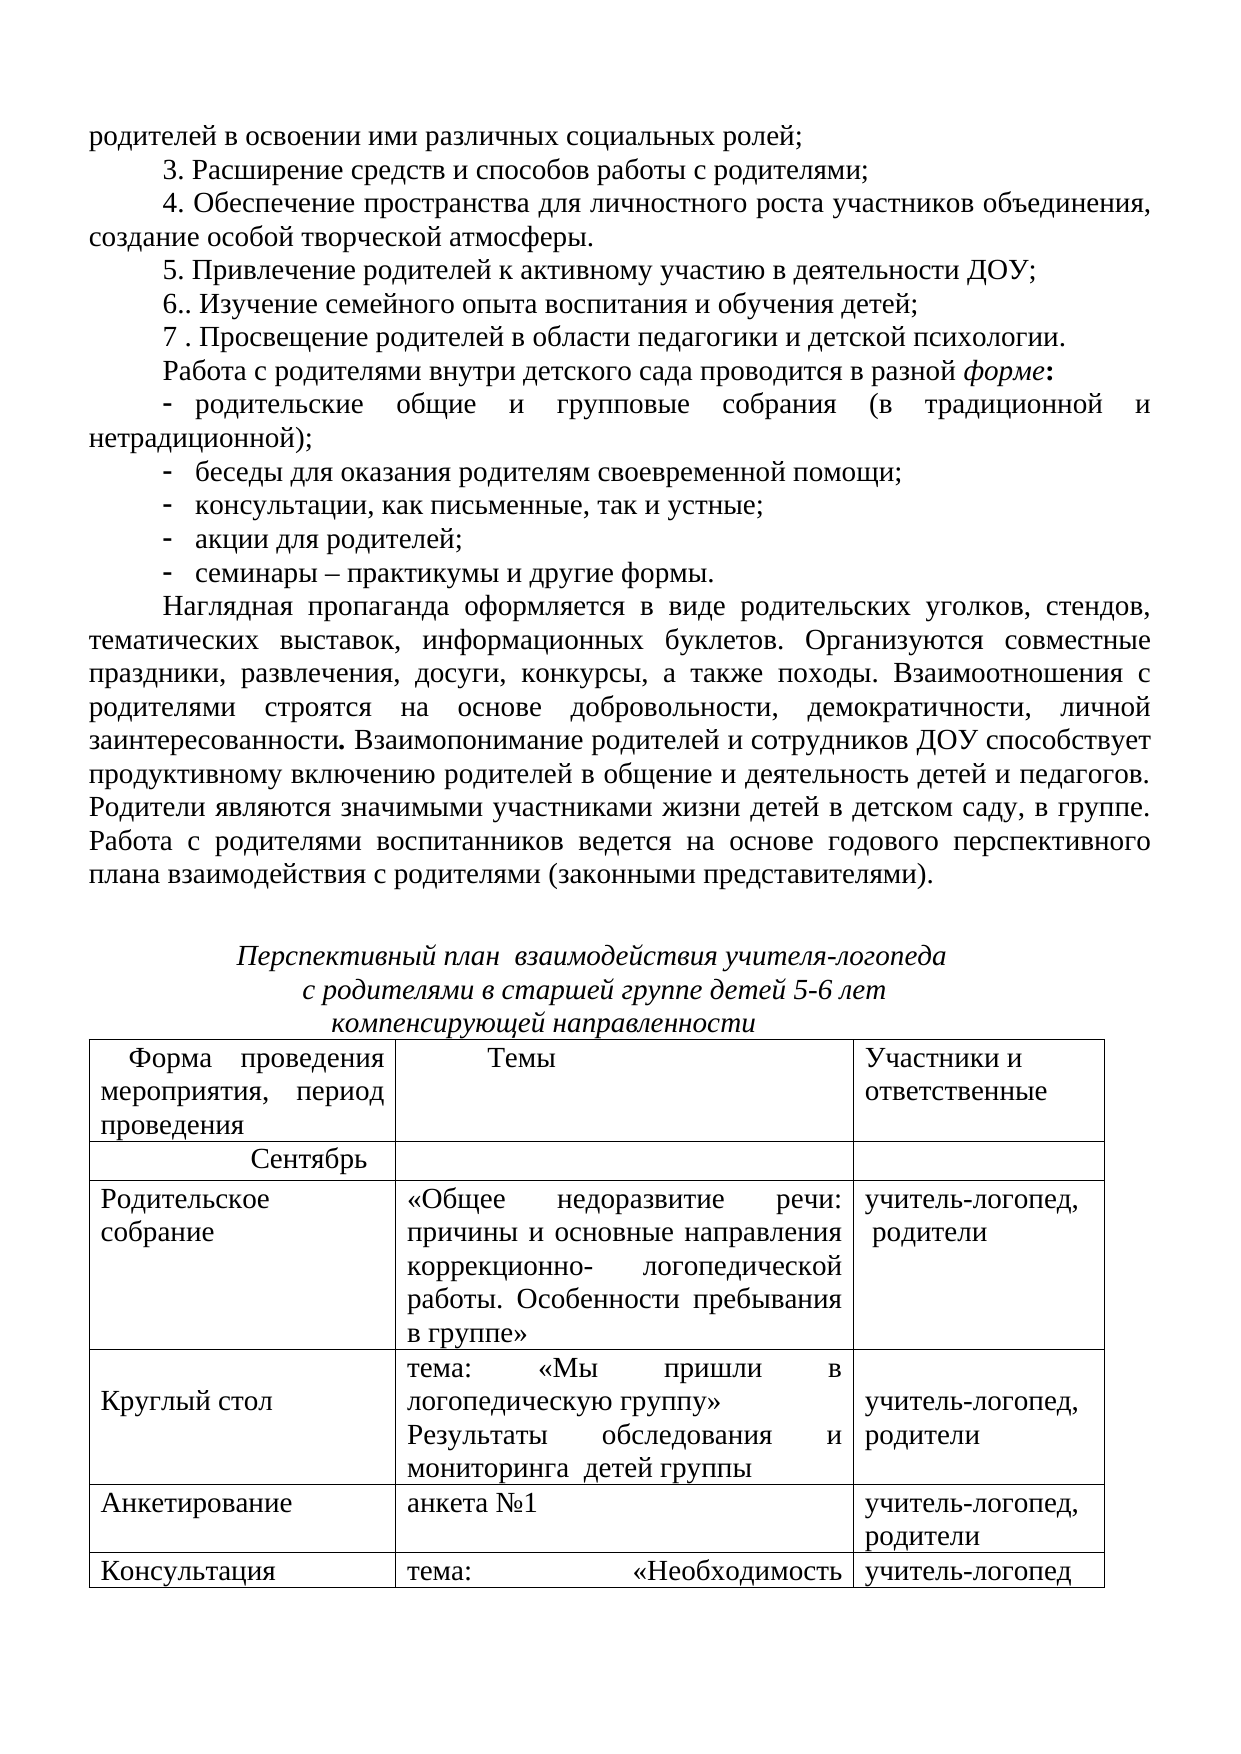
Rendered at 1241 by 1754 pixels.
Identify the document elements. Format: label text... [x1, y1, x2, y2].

table_cell Круглый стол [90, 1350, 395, 1484]
table_cell [396, 1142, 853, 1180]
list акции для родителей; [88, 521, 1152, 555]
text 4. Обеспечение пространства для личностного роста участников объединения, создание особой творческой атмосферы. [88, 185, 1152, 252]
table_cell учитель-логопед [854, 1553, 1104, 1587]
table_cell «Общее недоразвитие речи: причины и основные направления коррекционно- логопедической работы. Особенности пребывания в группе» [396, 1181, 853, 1349]
table_cell Родительское собрание [90, 1181, 395, 1349]
table_cell [854, 1142, 1104, 1180]
list родительские общие и групповые собрания (в традиционной и нетрадиционной); [88, 387, 1152, 454]
table_cell анкета №1 [396, 1485, 853, 1552]
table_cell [396, 1553, 853, 1587]
table_cell тема: «Мы пришли в логопедическую группу» Результаты обследования и мониторинга детей группы [396, 1350, 853, 1484]
table_cell Анкетирование [90, 1485, 395, 1552]
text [88, 118, 1152, 152]
text Перспективный план взаимодействия учителя-логопеда [88, 938, 1152, 972]
text с родителями в старшей группе детей 5-6 лет [88, 972, 1152, 1005]
text 3. Расширение средств и способов работы с родителями; [88, 152, 1152, 185]
table_cell учитель-логопед, родители [854, 1485, 1104, 1552]
table_cell учитель-логопед, родители [854, 1181, 1104, 1349]
text 7 . Просвещение родителей в области педагогики и детской психологии. [88, 319, 1152, 353]
list консультации, как письменные, так и устные; [88, 487, 1152, 521]
list беседы для оказания родителям своевременной помощи; [88, 454, 1152, 487]
text Наглядная пропаганда оформляется в виде родительских уголков, стендов, тематических выставок, информационных буклетов. Организуются совместные праздники, развлечения, досуги, конкурсы, а также походы. Взаимоотношения с родителями строятся на основе добровольности, демократичности, личной заинтересованности. Взаимопонимание родителей и сотрудников ДОУ способствует продуктивному включению родителей в общение и деятельность детей и педагогов. Родители являются значимыми участниками жизни детей в детском саду, в группе. Работа с родителями воспитанников ведется на основе годового перспективного плана взаимодействия с родителями (законными представителями). [88, 588, 1152, 890]
table_header Темы [396, 1040, 853, 1141]
text компенсирующей направленности [88, 1005, 1152, 1039]
table_header Участники и ответственные [854, 1040, 1104, 1141]
list семинары – практикумы и другие формы. [88, 555, 1152, 588]
text Работа с родителями внутри детского сада проводится в разной форме: [88, 353, 1152, 387]
table_cell учитель-логопед, родители [854, 1350, 1104, 1484]
table_cell Сентябрь [90, 1142, 395, 1180]
text 5. Привлечение родителей к активному участию в деятельности ДОУ; [88, 252, 1152, 286]
text 6.. Изучение семейного опыта воспитания и обучения детей; [88, 286, 1152, 319]
table_cell Консультация [90, 1553, 395, 1587]
table_header Форма проведения мероприятия, период проведения [90, 1040, 395, 1141]
